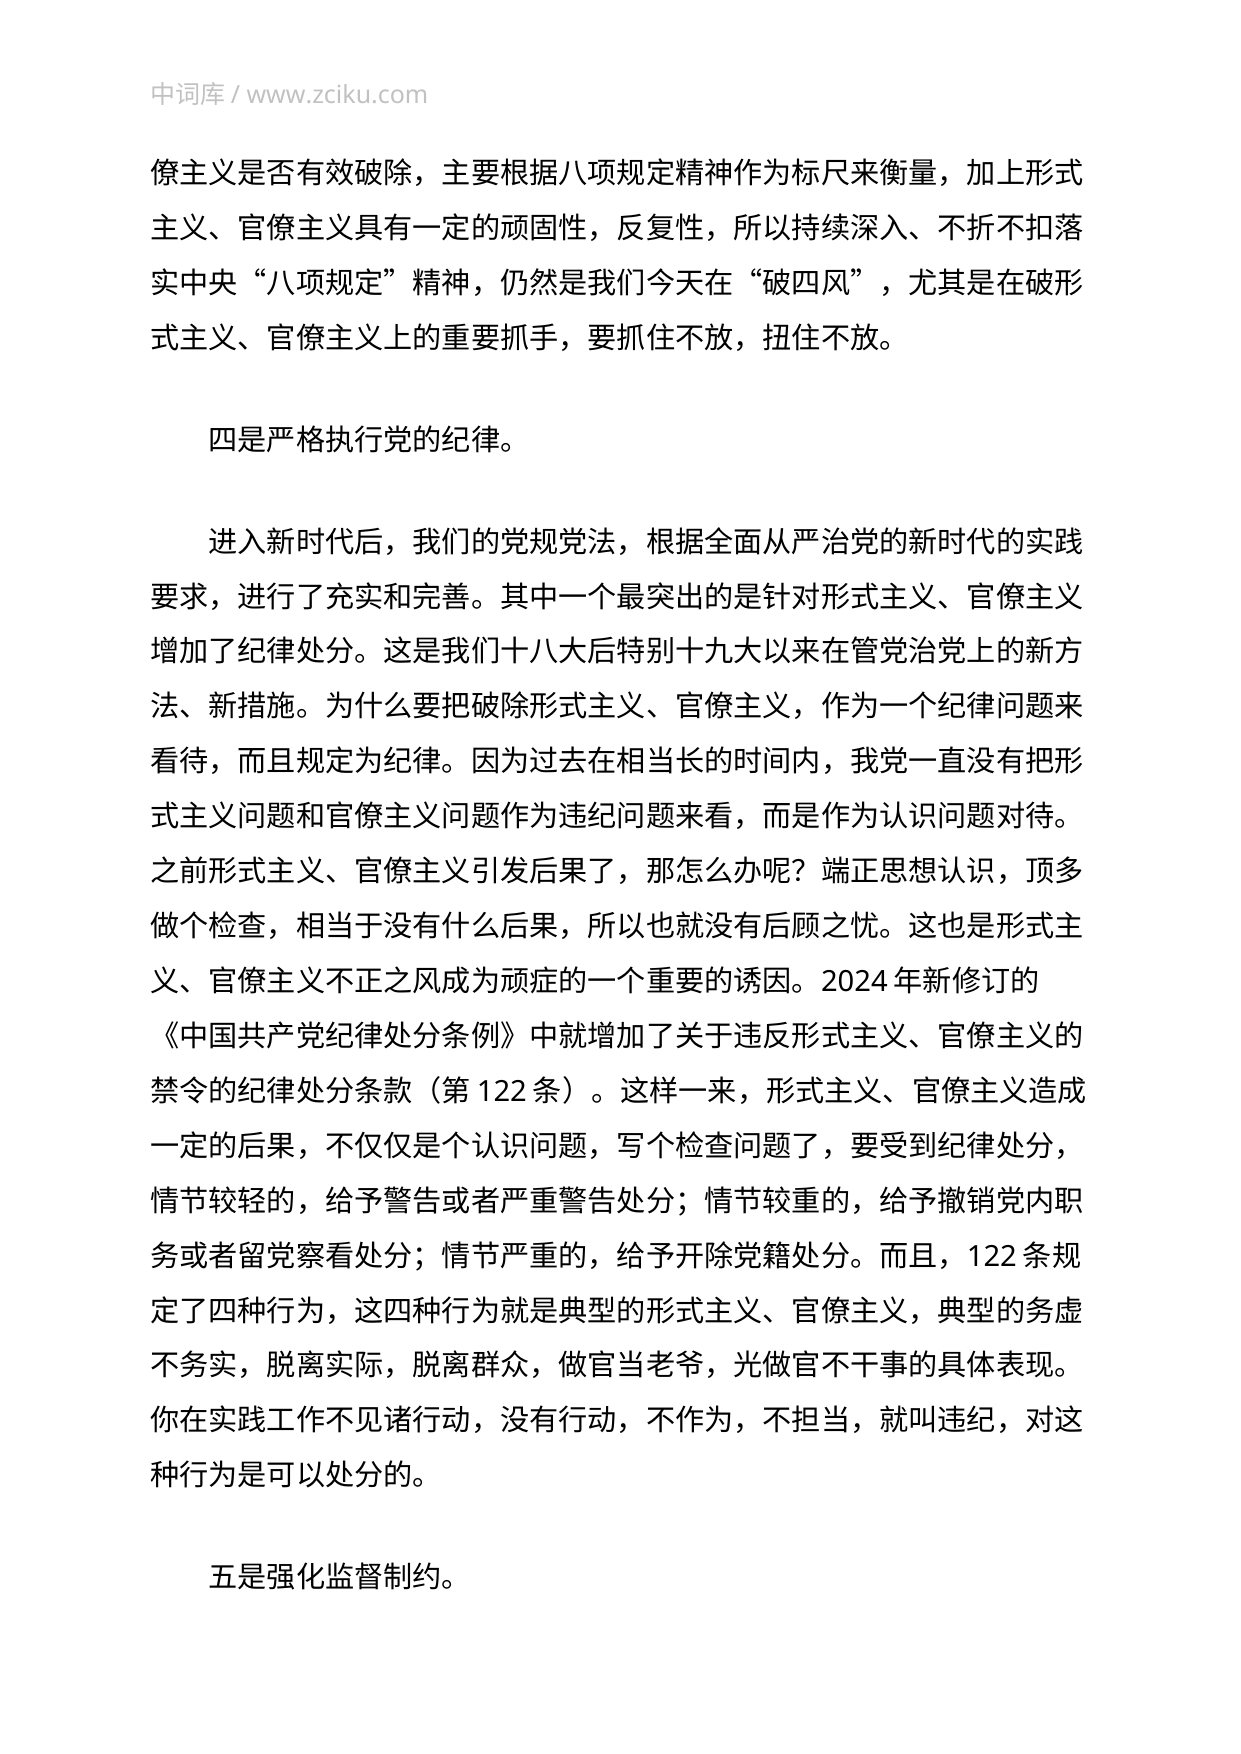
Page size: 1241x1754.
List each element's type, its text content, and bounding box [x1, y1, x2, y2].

text 五是强化监督制约。 [150, 1553, 1090, 1596]
text 四是严格执行党的纪律。 [150, 416, 1090, 459]
text 进入新时代后，我们的党规党法，根据全面从严治党的新时代的实践要求，进行了充实和完善。其中一个最突出的是针对形式主义、官僚主义增加了纪律处分。这是我们十八大后特别十九大以来在管党治党上的新方法、新措施。为什么要把破除形式主义、官僚主义，作为一个纪律问题来看待，而且规定为纪律。因为过去在相当长的时间内，我党一直没有把形式主义问题和官僚主义问题作为违纪问题来看，而是作为认识问题对待。之前形式主义、官僚主义引发后果了，那怎么办呢？端正思想认识，顶多做个检查，相当于没有什么后果，所以也就没有后顾之忧。这也是形式主义、官僚主义不正之风成为顽症的一个重要的诱因。2024年新修订的《中国共产党纪律处分条例》中就增加了关于违反形式主义、官僚主义的禁令的纪律处分条款（第122条）。这样一来，形式主义、官僚主义造成一定的后果，不仅仅是个认识问题，写个检查问题了，要受到纪律处分，情节较轻的，给予警告或者严重警告处分；情节较重的，给予撤销党内职务或者留党察看处分；情节严重的，给予开除党籍处分。而且，122条规定了四种行为，这四种行为就是典型的形式主义、官僚主义，典型的务虚不务实，脱离实际，脱离群众，做官当老爷，光做官不干事的具体表现。你在实践工作不见诸行动，没有行动，不作为，不担当，就叫违纪，对这种行为是可以处分的。 [150, 518, 1090, 1494]
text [150, 150, 1090, 357]
